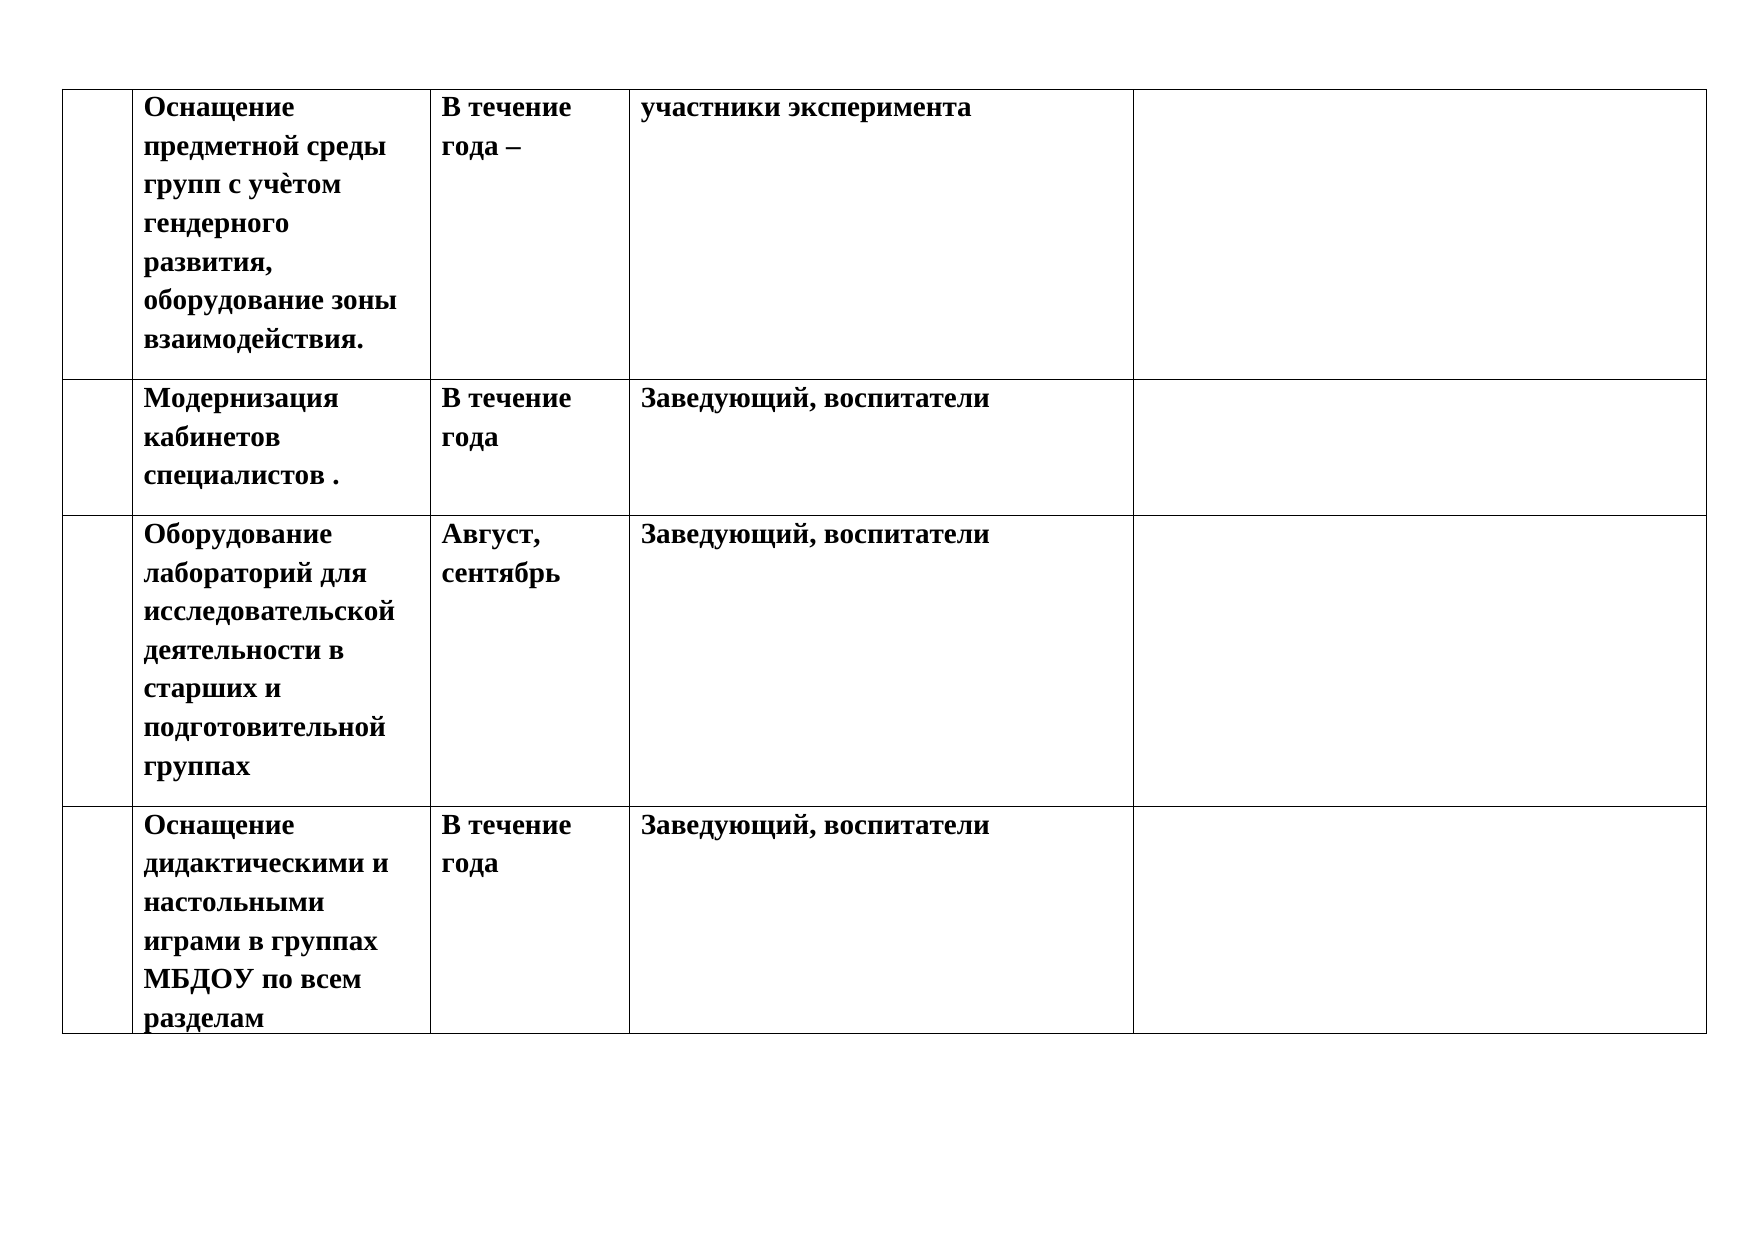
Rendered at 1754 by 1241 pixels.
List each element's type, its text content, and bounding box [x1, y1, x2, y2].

table_cell В течение года [431, 807, 629, 1033]
table_cell Заведующий, воспитатели [630, 516, 1133, 806]
table_cell [1134, 807, 1706, 1033]
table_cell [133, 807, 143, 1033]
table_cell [630, 807, 1133, 1033]
table_cell Оснащение предметной среды групп с учѐтом гендерного развития, оборудование зоны взаимодействия. [133, 90, 430, 379]
table_cell В течение года – [431, 90, 629, 379]
table_cell Оборудование лабораторий для исследовательской деятельности в старших и подготовительной группах [133, 516, 430, 806]
table_cell [1134, 380, 1706, 515]
table_cell В течение года [431, 380, 629, 515]
table_cell [63, 807, 132, 1033]
table_cell Август, сентябрь [431, 516, 629, 806]
table_cell [1134, 516, 1706, 806]
table_cell Заведующий, воспитатели [630, 380, 1133, 515]
table_cell [63, 516, 132, 806]
table_cell [1134, 90, 1706, 379]
table_cell участники эксперимента [630, 90, 1133, 379]
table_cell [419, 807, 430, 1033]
table_cell Модернизация кабинетов специалистов . [133, 380, 430, 515]
table_cell [63, 90, 132, 379]
table_cell [63, 380, 132, 515]
